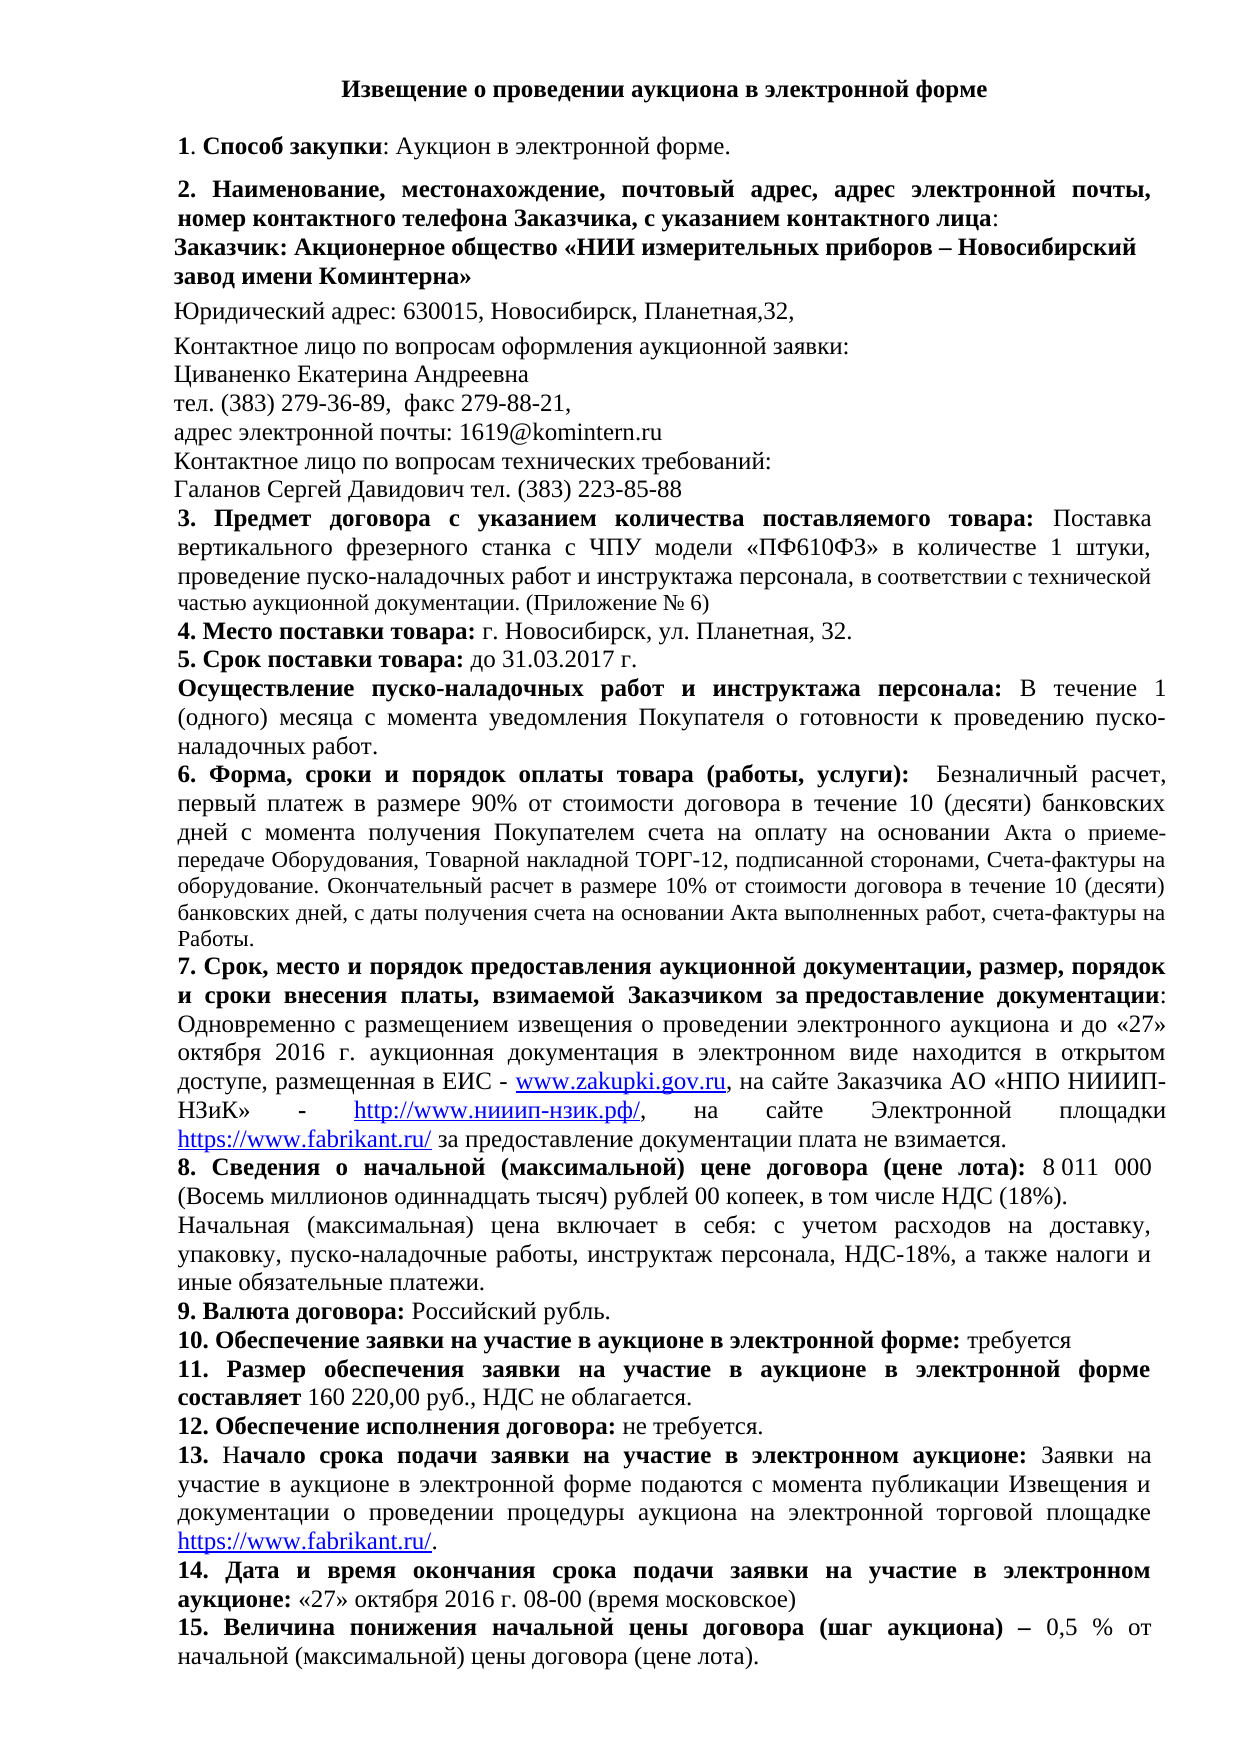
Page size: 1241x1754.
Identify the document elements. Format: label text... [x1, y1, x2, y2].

list 8. Сведения о начальной (максимальной) цене договора (цене лота): 8 011 000 (Восемь миллионов одиннадцать тысяч) рублей 00 копеек, в том числе НДС (18%). [177, 1152, 1152, 1210]
text 15. Величина понижения начальной цены договора (шаг аукциона) – 0,5 % от начальной (максимальной) цены договора (цене лота). [177, 1612, 1152, 1670]
text 12. Обеспечение исполнения договора: не требуется. [177, 1411, 1152, 1440]
list 10. Обеспечение заявки на участие в аукционе в электронной форме: требуется [177, 1325, 1152, 1354]
table_header Заказчик: Акционерное общество «НИИ измерительных приборов – Новосибирский завод имени Коминтерна» [163, 232, 1148, 296]
table_cell Юридический адрес: 630015, Новосибирск, Планетная,32, [163, 296, 1148, 331]
text 1. Способ закупки: Аукцион в электронной форме. [177, 131, 1152, 160]
text 2. Наименование, местонахождение, почтовый адрес, адрес электронной почты, номер контактного телефона Заказчика, с указанием контактного лица: [177, 174, 1152, 232]
text 6. Форма, сроки и порядок оплаты товара (работы, услуги): Безналичный расчет, первый платеж в размере 90% от стоимости договора в течение 10 (десяти) банковских дней с момента получения Покупателем счета на оплату на основании Акта о приеме-передаче Оборудования, Товарной накладной ТОРГ-12, подписанной сторонами, Счета-фактуры на оборудование. Окончательный расчет в размере 10% от стоимости договора в течение 10 (десяти) банковских дней, с даты получения счета на основании Акта выполненных работ, счета-фактуры на Работы. [177, 759, 1166, 951]
text 11. Размер обеспечения заявки на участие в аукционе в электронной форме составляет 160 220,00 руб., НДС не облагается. [177, 1354, 1152, 1411]
text Извещение о проведении аукциона в электронной форме [177, 74, 1152, 103]
text 7. Срок, место и порядок предоставления аукционной документации, размер, порядок и сроки внесения платы, взимаемой Заказчиком за предоставление документации: Одновременно с размещением извещения о проведении электронного аукциона и до «27» октября 2016 г. аукционная документация в электронном виде находится в открытом доступе, размещенная в ЕИС - www.zakupki.gov.ru, на сайте Заказчика АО «НПО НИИИП-НЗиК» - http://www.нииип-нзик.рф/, на сайте Электронной площадки https://www.fabrikant.ru/ за предоставление документации плата не взимается. [177, 951, 1166, 1152]
text 13. Начало срока подачи заявки на участие в электронном аукционе: Заявки на участие в аукционе в электронной форме подаются c момента публикации Извещения и документации о проведении процедуры аукциона на электронной торговой площадке https://www.fabrikant.ru/. [177, 1440, 1152, 1555]
text 14. Дата и время окончания срока подачи заявки на участие в электронном аукционе: «27» октября 2016 г. 08-00 (время московское) [177, 1555, 1152, 1612]
table_cell Контактное лицо по вопросам технических требований: Галанов Сергей Давидович тел. (383) 223-85-88 [163, 446, 1148, 503]
text 3. Предмет договора с указанием количества поставляемого товара: Поставка вертикального фрезерного станка с ЧПУ модели «ПФ610ФЗ» в количестве 1 штуки, проведение пуско-наладочных работ и инструктажа персонала, в соответствии с технической частью аукционной документации. (Приложение № 6) [177, 503, 1152, 616]
text 5. Срок поставки товара: до 31.03.2017 г. [177, 644, 1166, 673]
list 9. Валюта договора: Российский рубль. [177, 1296, 1152, 1325]
text Начальная (максимальная) цена включает в себя: с учетом расходов на доставку, упаковку, пуско-наладочные работы, инструктаж персонала, НДС-18%, а также налоги и иные обязательные платежи. [177, 1210, 1152, 1296]
text Осуществление пуско-наладочных работ и инструктажа персонала: В течение 1 (одного) месяца с момента уведомления Покупателя о готовности к проведению пуско-наладочных работ. [177, 673, 1166, 759]
table_cell Контактное лицо по вопросам оформления аукционной заявки: Циваненко Екатерина Андреевна тел. (383) 279-36-89, факс 279-88-21, адрес электронной почты: 1619@komintern.ru [163, 331, 1148, 446]
text 4. Место поставки товара: г. Новосибирск, ул. Планетная, 32. [177, 616, 1152, 644]
